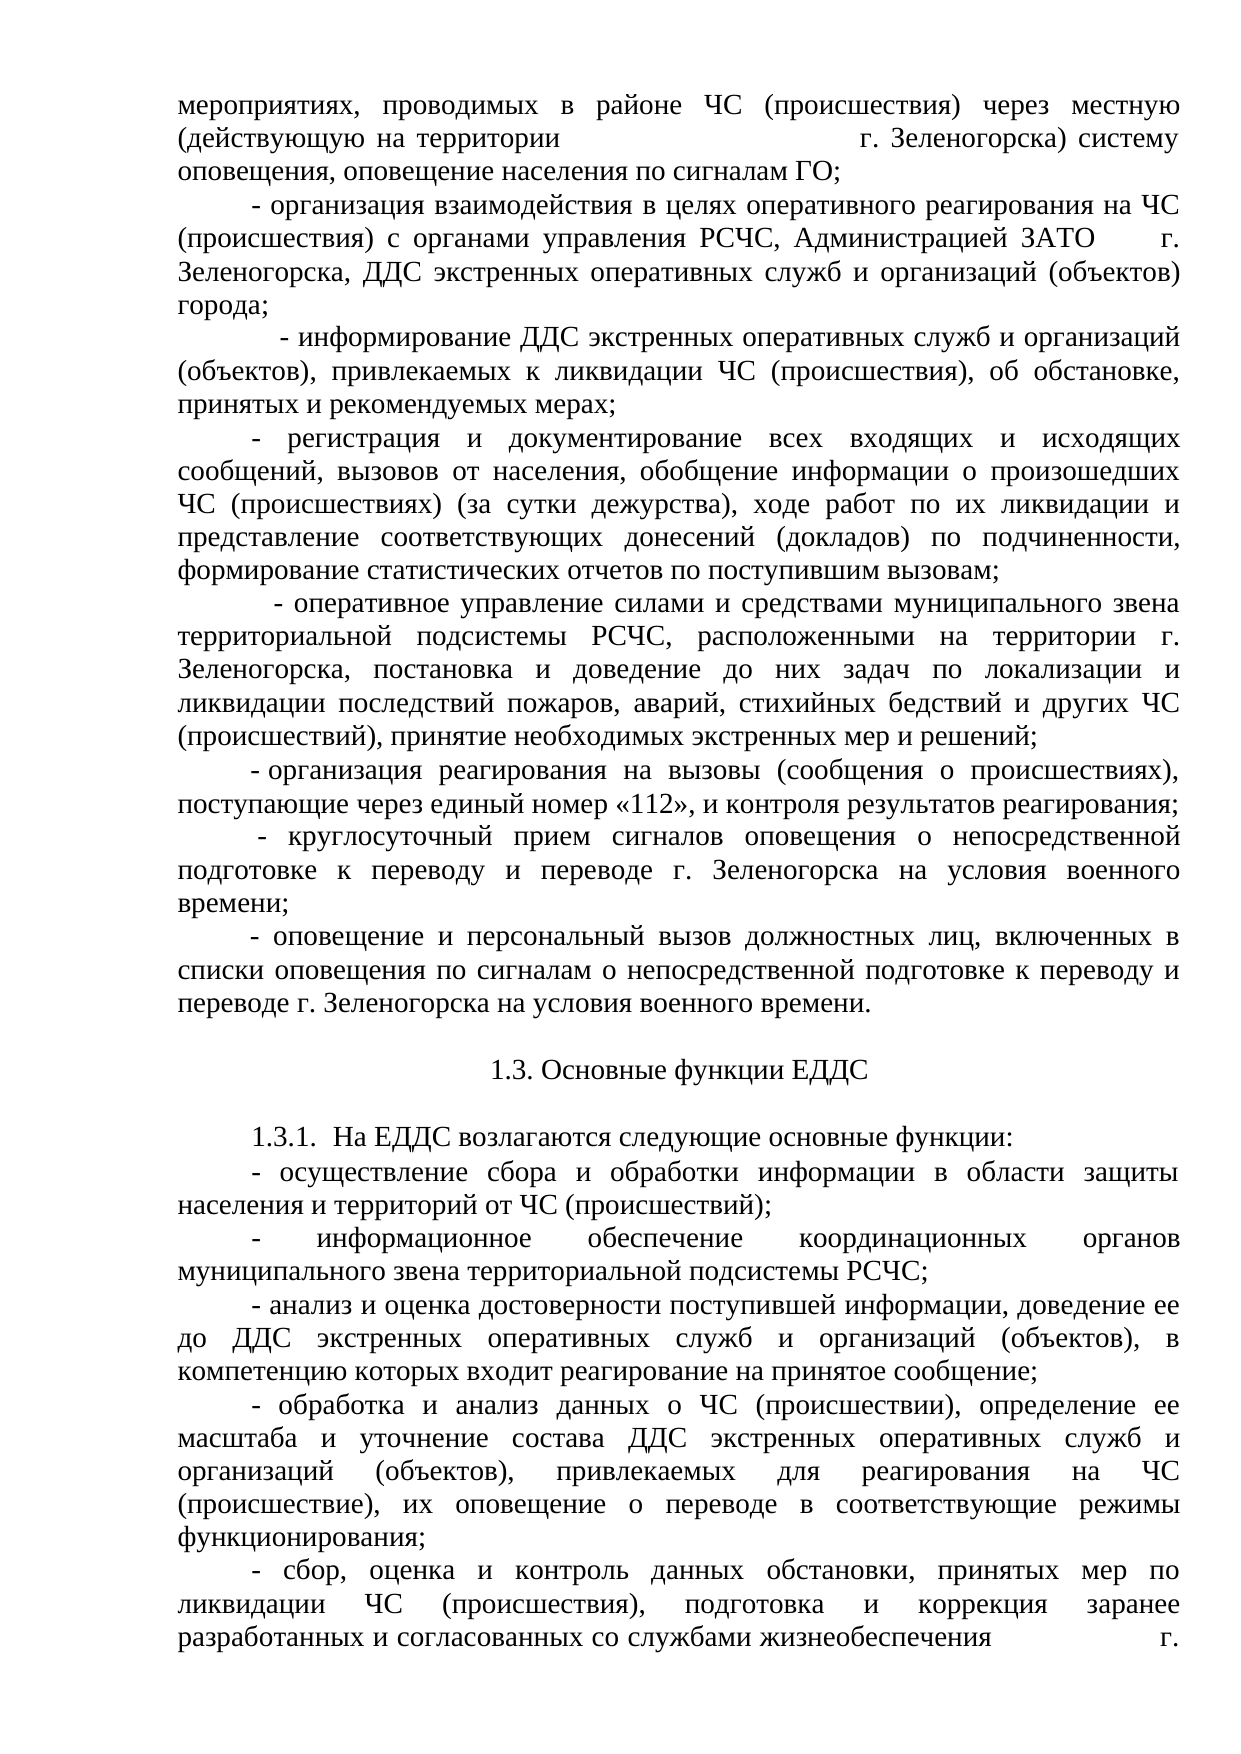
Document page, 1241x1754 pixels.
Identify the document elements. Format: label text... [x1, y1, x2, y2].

text - организация взаимодействия в целях оперативного реагирования на ЧС (происшествия) с органами управления РСЧС, Администрацией ЗАТО г. Зеленогорска, ДДС экстренных оперативных служб и организаций (объектов) города; [177, 188, 1181, 321]
text - круглосуточный прием сигналов оповещения о непосредственной подготовке к переводу и переводе г. Зеленогорска на условия военного времени; [177, 819, 1181, 919]
text - оповещение и персональный вызов должностных лиц, включенных в списки оповещения по сигналам о непосредственной подготовке к переводу и переводе г. Зеленогорска на условия военного времени. [177, 919, 1181, 1018]
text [177, 89, 1181, 186]
text - оперативное управление силами и средствами муниципального звена территориальной подсистемы РСЧС, расположенными на территории г. Зеленогорска, постановка и доведение до них задач по локализации и ликвидации последствий пожаров, аварий, стихийных бедствий и других ЧС (происшествий), принятие необходимых экстренных мер и решений; [177, 586, 1181, 752]
text - осуществление сбора и обработки информации в области защиты населения и территорий от ЧС (происшествий); [177, 1155, 1179, 1220]
text - анализ и оценка достоверности поступившей информации, доведение ее до ДДС экстренных оперативных служб и организаций (объектов), в компетенцию которых входит реагирование на принятое сообщение; [177, 1288, 1181, 1387]
text 1.3. Основные функции ЕДДС [177, 1052, 1181, 1086]
text - информационное обеспечение координационных органов муниципального звена территориальной подсистемы РСЧС; [177, 1222, 1181, 1287]
text - организация реагирования на вызовы (сообщения о происшествиях), поступающие через единый номер «112», и контроля результатов реагирования; [177, 753, 1181, 819]
list На ЕДДС возлагаются следующие основные функции: [177, 1120, 1181, 1153]
text - регистрация и документирование всех входящих и исходящих сообщений, вызовов от населения, обобщение информации о произошедших ЧС (происшествиях) (за сутки дежурства), ходе работ по их ликвидации и представление соответствующих донесений (докладов) по подчиненности, формирование статистических отчетов по поступившим вызовам; [177, 421, 1181, 586]
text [177, 1553, 1181, 1652]
text - информирование ДДС экстренных оперативных служб и организаций (объектов), привлекаемых к ликвидации ЧС (происшествия), об обстановке, принятых и рекомендуемых мерах; [177, 321, 1181, 419]
text - обработка и анализ данных о ЧС (происшествии), определение ее масштаба и уточнение состава ДДС экстренных оперативных служб и организаций (объектов), привлекаемых для реагирования на ЧС (происшествие), их оповещение о переводе в соответствующие режимы функционирования; [177, 1388, 1181, 1553]
